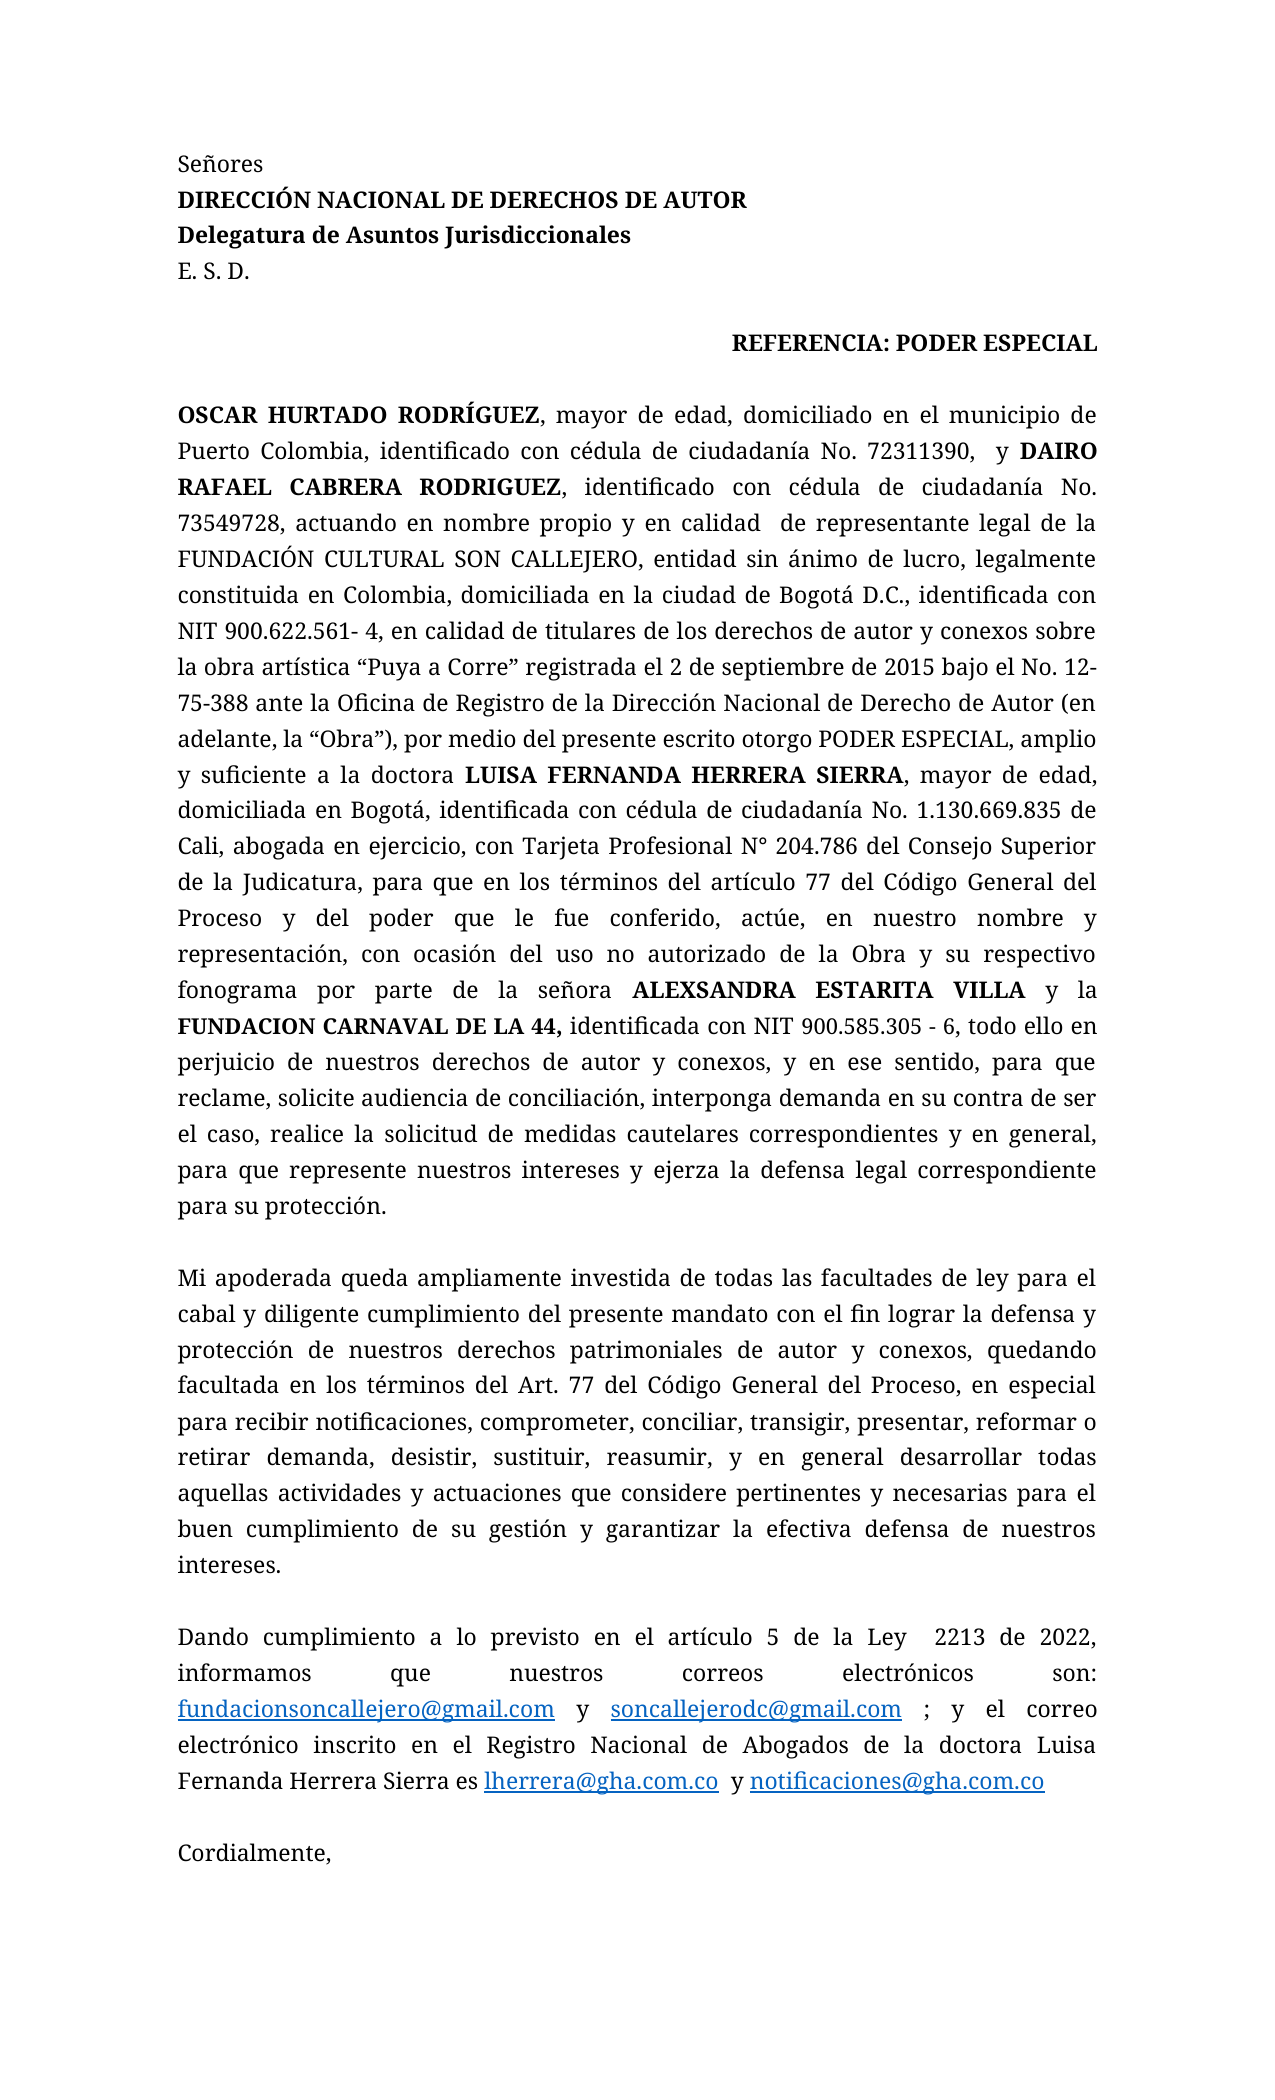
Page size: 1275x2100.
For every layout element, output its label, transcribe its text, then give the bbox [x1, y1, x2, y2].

text DIRECCIÓN NACIONAL DE DERECHOS DE AUTOR [177, 183, 1098, 215]
text E. S. D. [177, 255, 1098, 287]
text Delegatura de Asuntos Jurisdiccionales [177, 219, 1098, 251]
text Dando cumplimiento a lo previsto en el artículo 5 de la Ley 2213 de 2022, informamos que nuestros correos electrónicos son: fundacionsoncallejero@gmail.com y soncallejerodc@gmail.com ; y el correo electrónico inscrito en el Registro Nacional de Abogados de la doctora Luisa Fernanda Herrera Sierra es lherrera@gha.com.co y notificaciones@gha.com.co [177, 1621, 1098, 1796]
text OSCAR HURTADO RODRÍGUEZ, mayor de edad, domiciliado en el municipio de Puerto Colombia, identificado con cédula de ciudadanía No. 72311390, y DAIRO RAFAEL CABRERA RODRIGUEZ, identificado con cédula de ciudadanía No. 73549728, actuando en nombre propio y en calidad de representante legal de la FUNDACIÓN CULTURAL SON CALLEJERO, entidad sin ánimo de lucro, legalmente constituida en Colombia, domiciliada en la ciudad de Bogotá D.C., identificada con NIT 900.622.561- 4, en calidad de titulares de los derechos de autor y conexos sobre la obra artística “Puya a Corre” registrada el 2 de septiembre de 2015 bajo el No. 12-75-388 ante la Oficina de Registro de la Dirección Nacional de Derecho de Autor (en adelante, la “Obra”), por medio del presente escrito otorgo PODER ESPECIAL, amplio y suficiente a la doctora LUISA FERNANDA HERRERA SIERRA, mayor de edad, domiciliada en Bogotá, identificada con cédula de ciudadanía No. 1.130.669.835 de Cali, abogada en ejercicio, con Tarjeta Profesional N° 204.786 del Consejo Superior de la Judicatura, para que en los términos del artículo 77 del Código General del Proceso y del poder que le fue conferido, actúe, en nuestro nombre y representación, con ocasión del uso no autorizado de la Obra y su respectivo fonograma por parte de la señora ALEXSANDRA ESTARITA VILLA y la FUNDACION CARNAVAL DE LA 44, identificada con NIT 900.585.305 - 6, todo ello en perjuicio de nuestros derechos de autor y conexos, y en ese sentido, para que reclame, solicite audiencia de conciliación, interponga demanda en su contra de ser el caso, realice la solicitud de medidas cautelares correspondientes y en general, para que represente nuestros intereses y ejerza la defensa legal correspondiente para su protección. [177, 399, 1098, 1221]
text Señores [177, 148, 1098, 179]
text Mi apoderada queda ampliamente investida de todas las facultades de ley para el cabal y diligente cumplimiento del presente mandato con el fin lograr la defensa y protección de nuestros derechos patrimoniales de autor y conexos, quedando facultada en los términos del Art. 77 del Código General del Proceso, en especial para recibir notificaciones, comprometer, conciliar, transigir, presentar, reformar o retirar demanda, desistir, sustituir, reasumir, y en general desarrollar todas aquellas actividades y actuaciones que considere pertinentes y necesarias para el buen cumplimiento de su gestión y garantizar la efectiva defensa de nuestros intereses. [177, 1262, 1098, 1580]
text REFERENCIA: PODER ESPECIAL [177, 327, 1098, 358]
text Cordialmente, [177, 1837, 1098, 1868]
